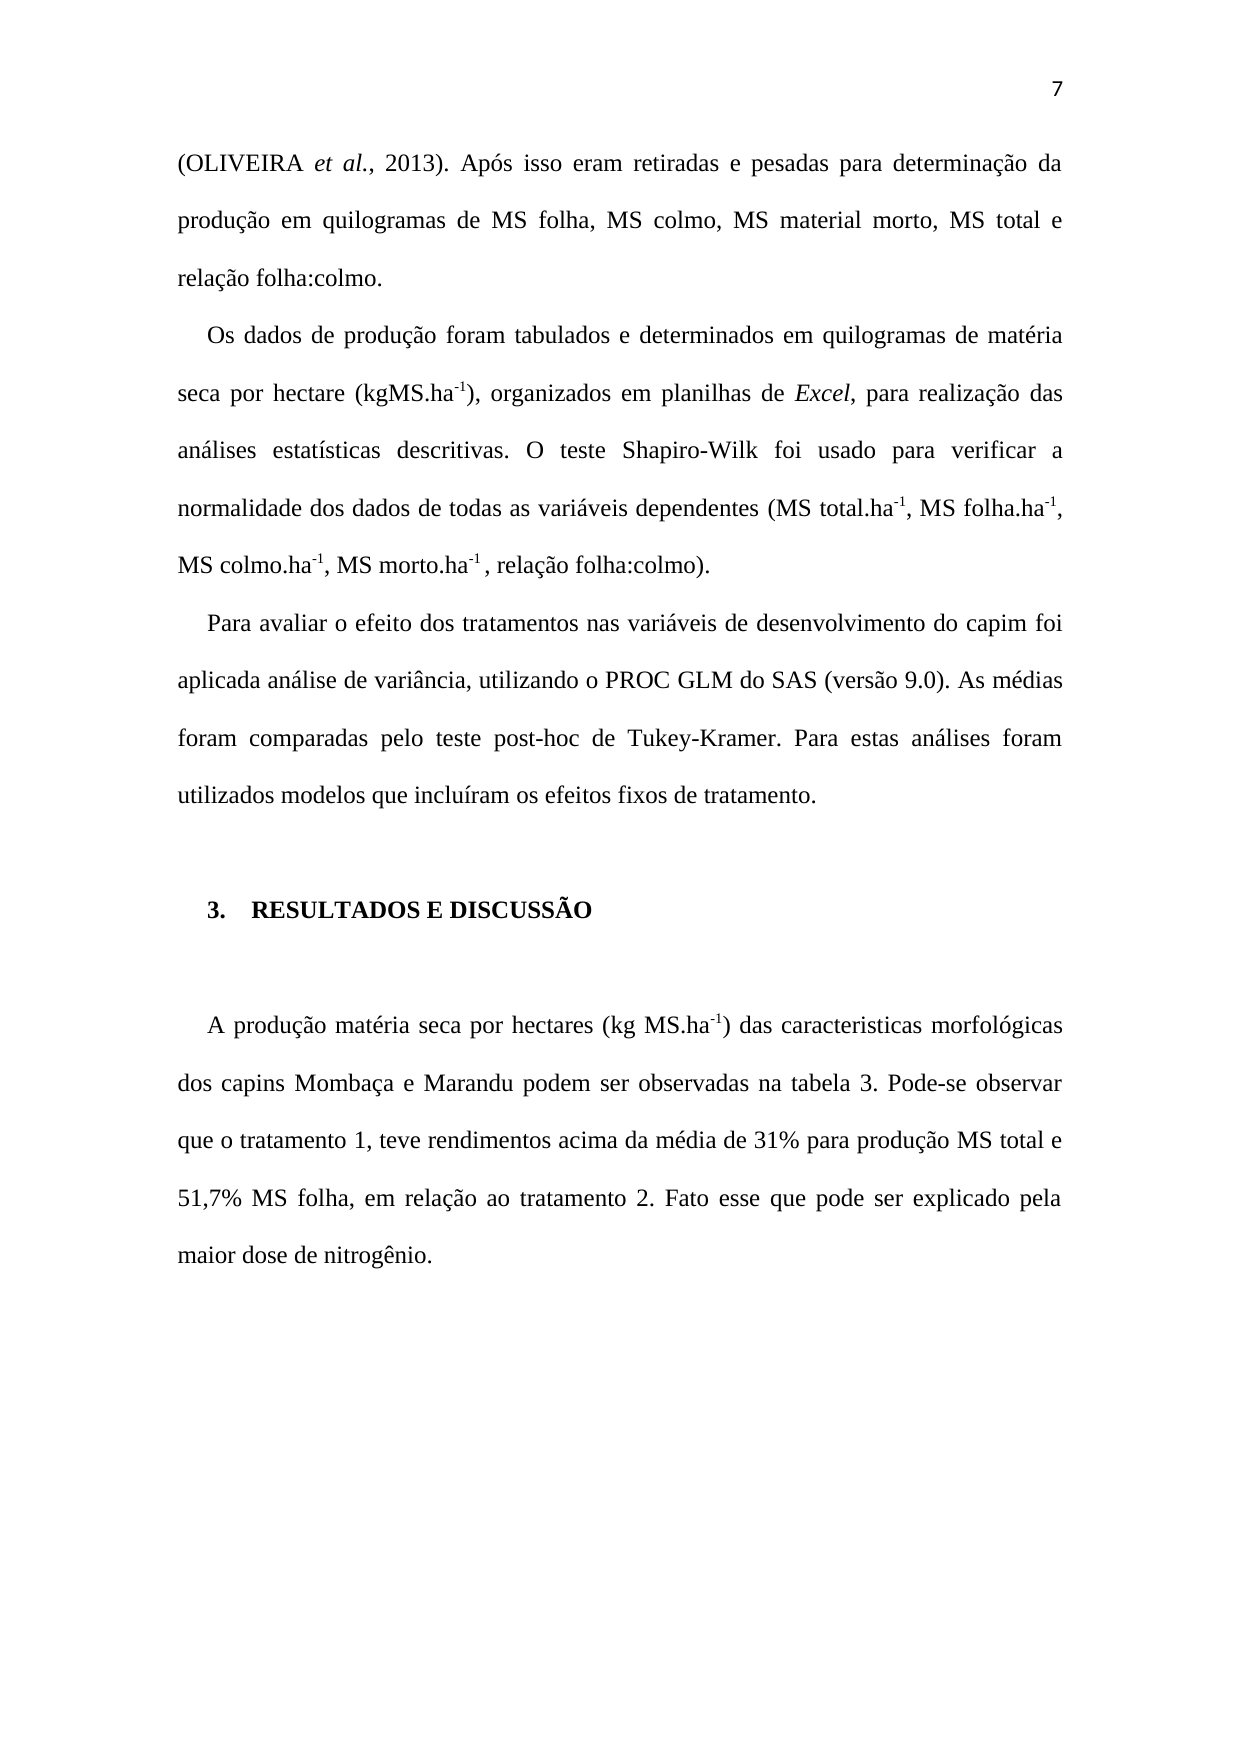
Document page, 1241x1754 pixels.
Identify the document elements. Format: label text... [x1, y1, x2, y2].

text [177, 148, 1063, 291]
text Para avaliar o efeito dos tratamentos nas variáveis de desenvolvimento do capim foi aplicada análise de variância, utilizando o PROC GLM do SAS (versão 9.0). As médias foram comparadas pelo teste post-hoc de Tukey-Kramer. Para estas análises foram utilizados modelos que incluíram os efeitos fixos de tratamento. [177, 608, 1063, 809]
list RESULTADOS E DISCUSSÃO [177, 895, 1063, 924]
text A produção matéria seca por hectares (kg MS.ha-1) das caracteristicas morfológicas dos capins Mombaça e Marandu podem ser observadas na tabela 3. Pode-se observar que o tratamento 1, teve rendimentos acima da média de 31% para produção MS total e 51,7% MS folha, em relação ao tratamento 2. Fato esse que pode ser explicado pela maior dose de nitrogênio. [177, 1010, 1063, 1269]
text Os dados de produção foram tabulados e determinados em quilogramas de matéria seca por hectare (kgMS.ha-1), organizados em planilhas de Excel, para realização das análises estatísticas descritivas. O teste Shapiro-Wilk foi usado para verificar a normalidade dos dados de todas as variáveis dependentes (MS total.ha-1, MS folha.ha-1, MS colmo.ha-1, MS morto.ha-1 , relação folha:colmo). [177, 320, 1063, 579]
